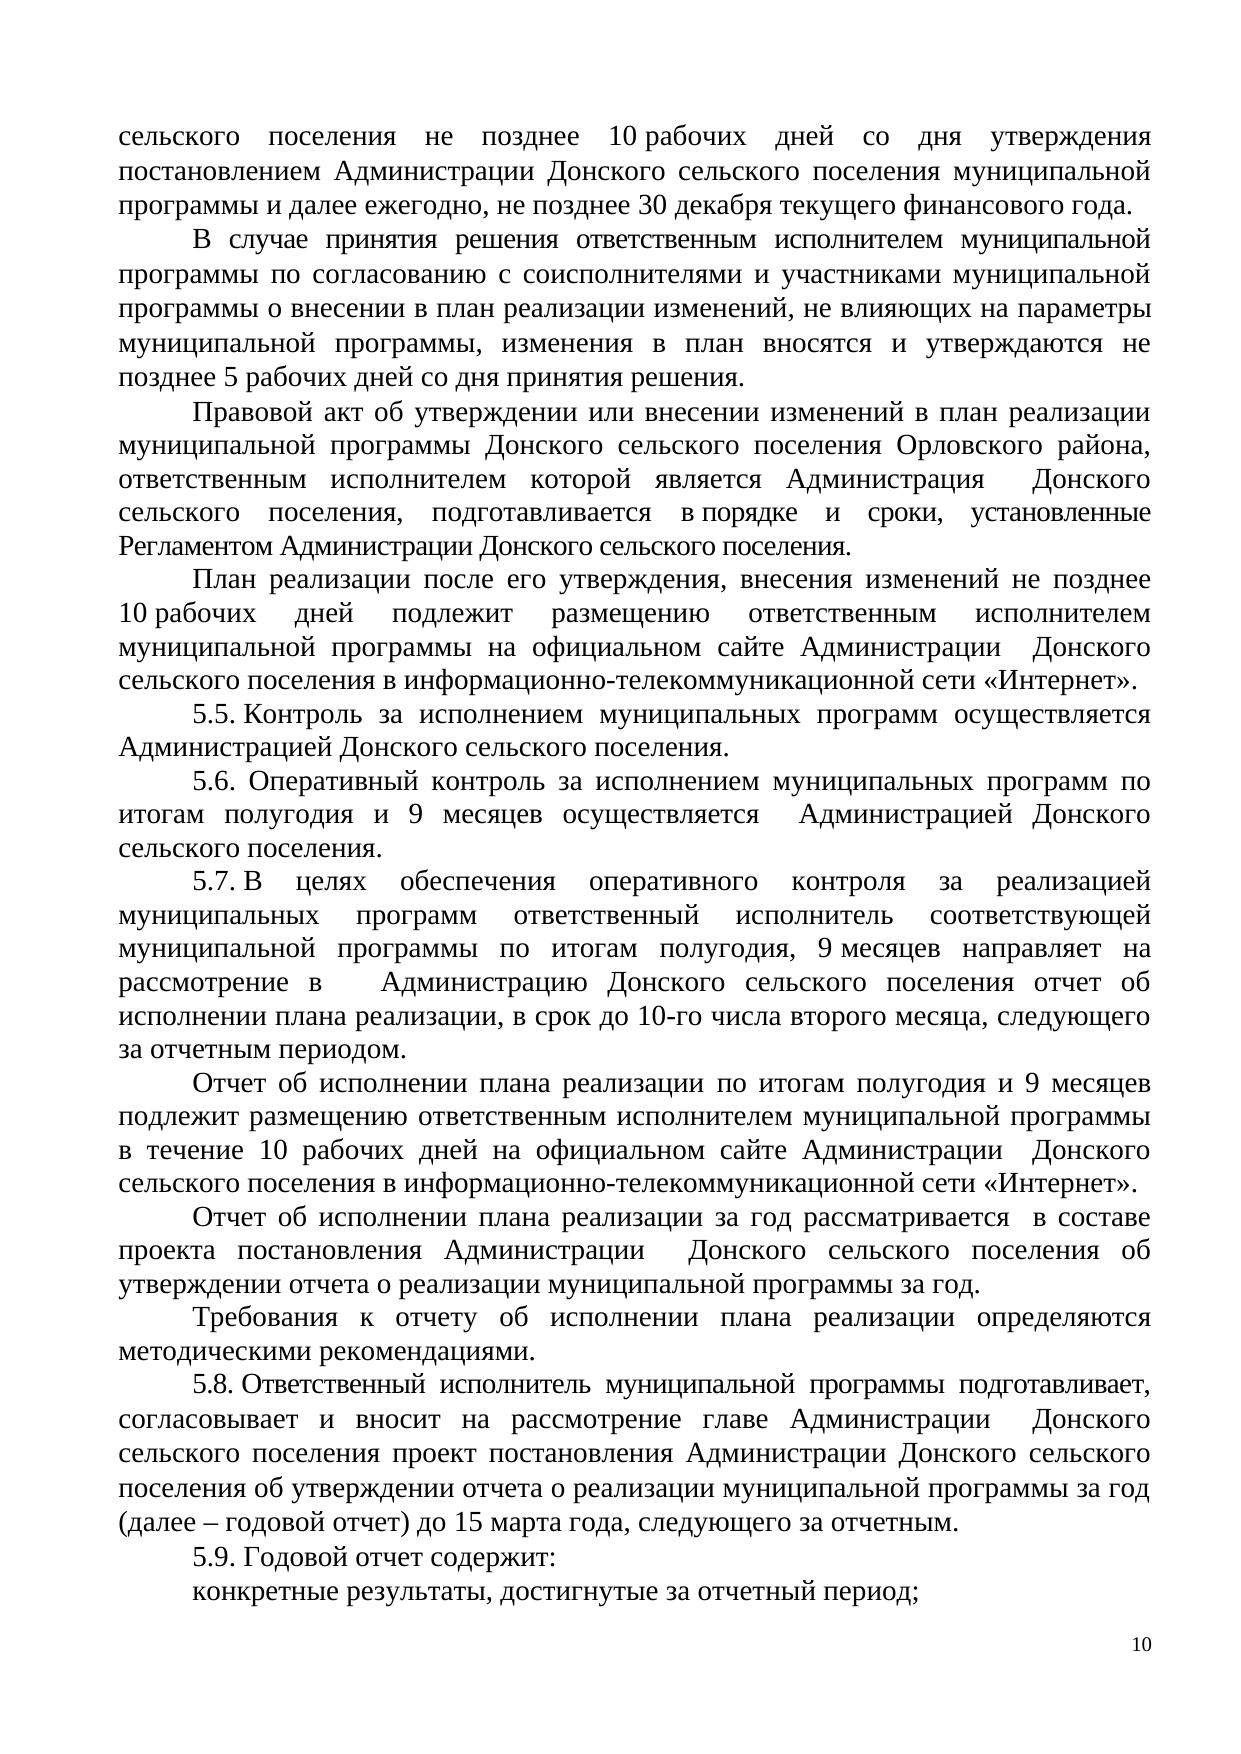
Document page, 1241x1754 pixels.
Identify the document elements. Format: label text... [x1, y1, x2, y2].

text 5.7. В целях обеспечения оперативного контроля за реализацией муниципальных программ ответственный исполнитель соответствующей муниципальной программы по итогам полугодия, 9 месяцев направляет на рассмотрение в Администрацию Донского сельского поселения отчет об исполнении плана реализации, в срок до 10-го числа второго месяца, следующего за отчетным периодом. [118, 863, 1152, 1065]
text 5.5. Контроль за исполнением муниципальных программ осуществляется Администрацией Донского сельского поселения. [118, 696, 1152, 763]
text План реализации после его утверждения, внесения изменений не позднее 10 рабочих дней подлежит размещению ответственным исполнителем муниципальной программы на официальном сайте Администрации Донского сельского поселения в информационно-телекоммуникационной сети «Интернет». [118, 562, 1152, 696]
text В случае принятия решения ответственным исполнителем муниципальной программы по согласованию с соисполнителями и участниками муниципальной программы о внесении в план реализации изменений, не влияющих на параметры муниципальной программы, изменения в план вносятся и утверждаются не позднее 5 рабочих дней со дня принятия решения. [118, 222, 1152, 393]
text Отчет об исполнении плана реализации за год рассматривается в составе проекта постановления Администрации Донского сельского поселения об утверждении отчета о реализации муниципальной программы за год. [118, 1199, 1152, 1299]
text Правовой акт об утверждении или внесении изменений в план реализации муниципальной программы Донского сельского поселения Орловского района, ответственным исполнителем которой является Администрация Донского сельского поселения, подготавливается в порядке и сроки, установленные Регламентом Администрации Донского сельского поселения. [118, 394, 1152, 562]
text 5.9. Годовой отчет содержит: [118, 1539, 1152, 1573]
text 5.8. Ответственный исполнитель муниципальной программы подготавливает, согласовывает и вносит на рассмотрение главе Администрации Донского сельского поселения проект постановления Администрации Донского сельского поселения об утверждении отчета о реализации муниципальной программы за год (далее – годовой отчет) до 15 марта года, следующего за отчетным. [118, 1367, 1152, 1538]
text конкретные результаты, достигнутые за отчетный период; [118, 1573, 1152, 1607]
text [118, 118, 1152, 221]
text 5.6. Оперативный контроль за исполнением муниципальных программ по итогам полугодия и 9 месяцев осуществляется Администрацией Донского сельского поселения. [118, 763, 1152, 863]
text Требования к отчету об исполнении плана реализации определяются методическими рекомендациями. [118, 1299, 1152, 1367]
text Отчет об исполнении плана реализации по итогам полугодия и 9 месяцев подлежит размещению ответственным исполнителем муниципальной программы в течение 10 рабочих дней на официальном сайте Администрации Донского сельского поселения в информационно-телекоммуникационной сети «Интернет». [118, 1065, 1152, 1199]
